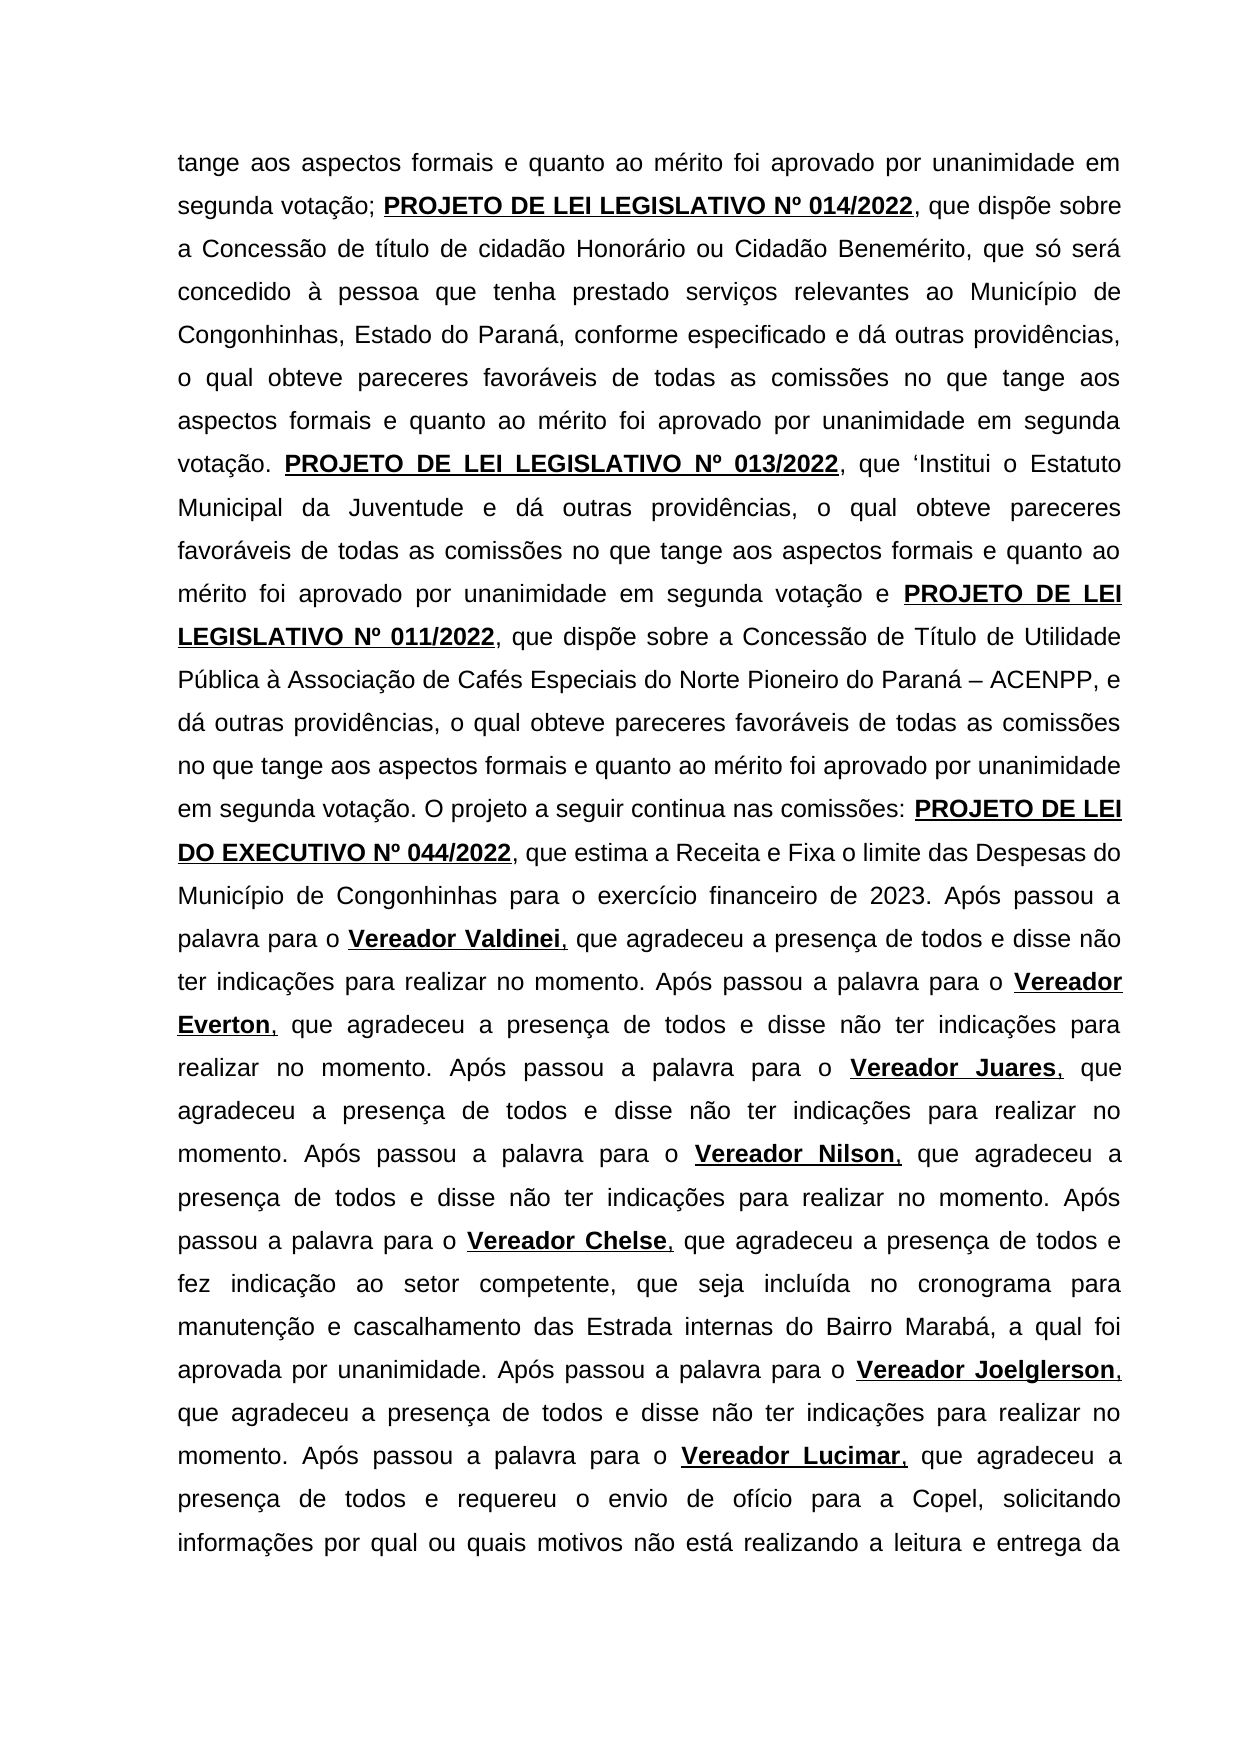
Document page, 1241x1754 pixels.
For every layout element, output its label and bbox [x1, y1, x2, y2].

text [177, 148, 1122, 1556]
